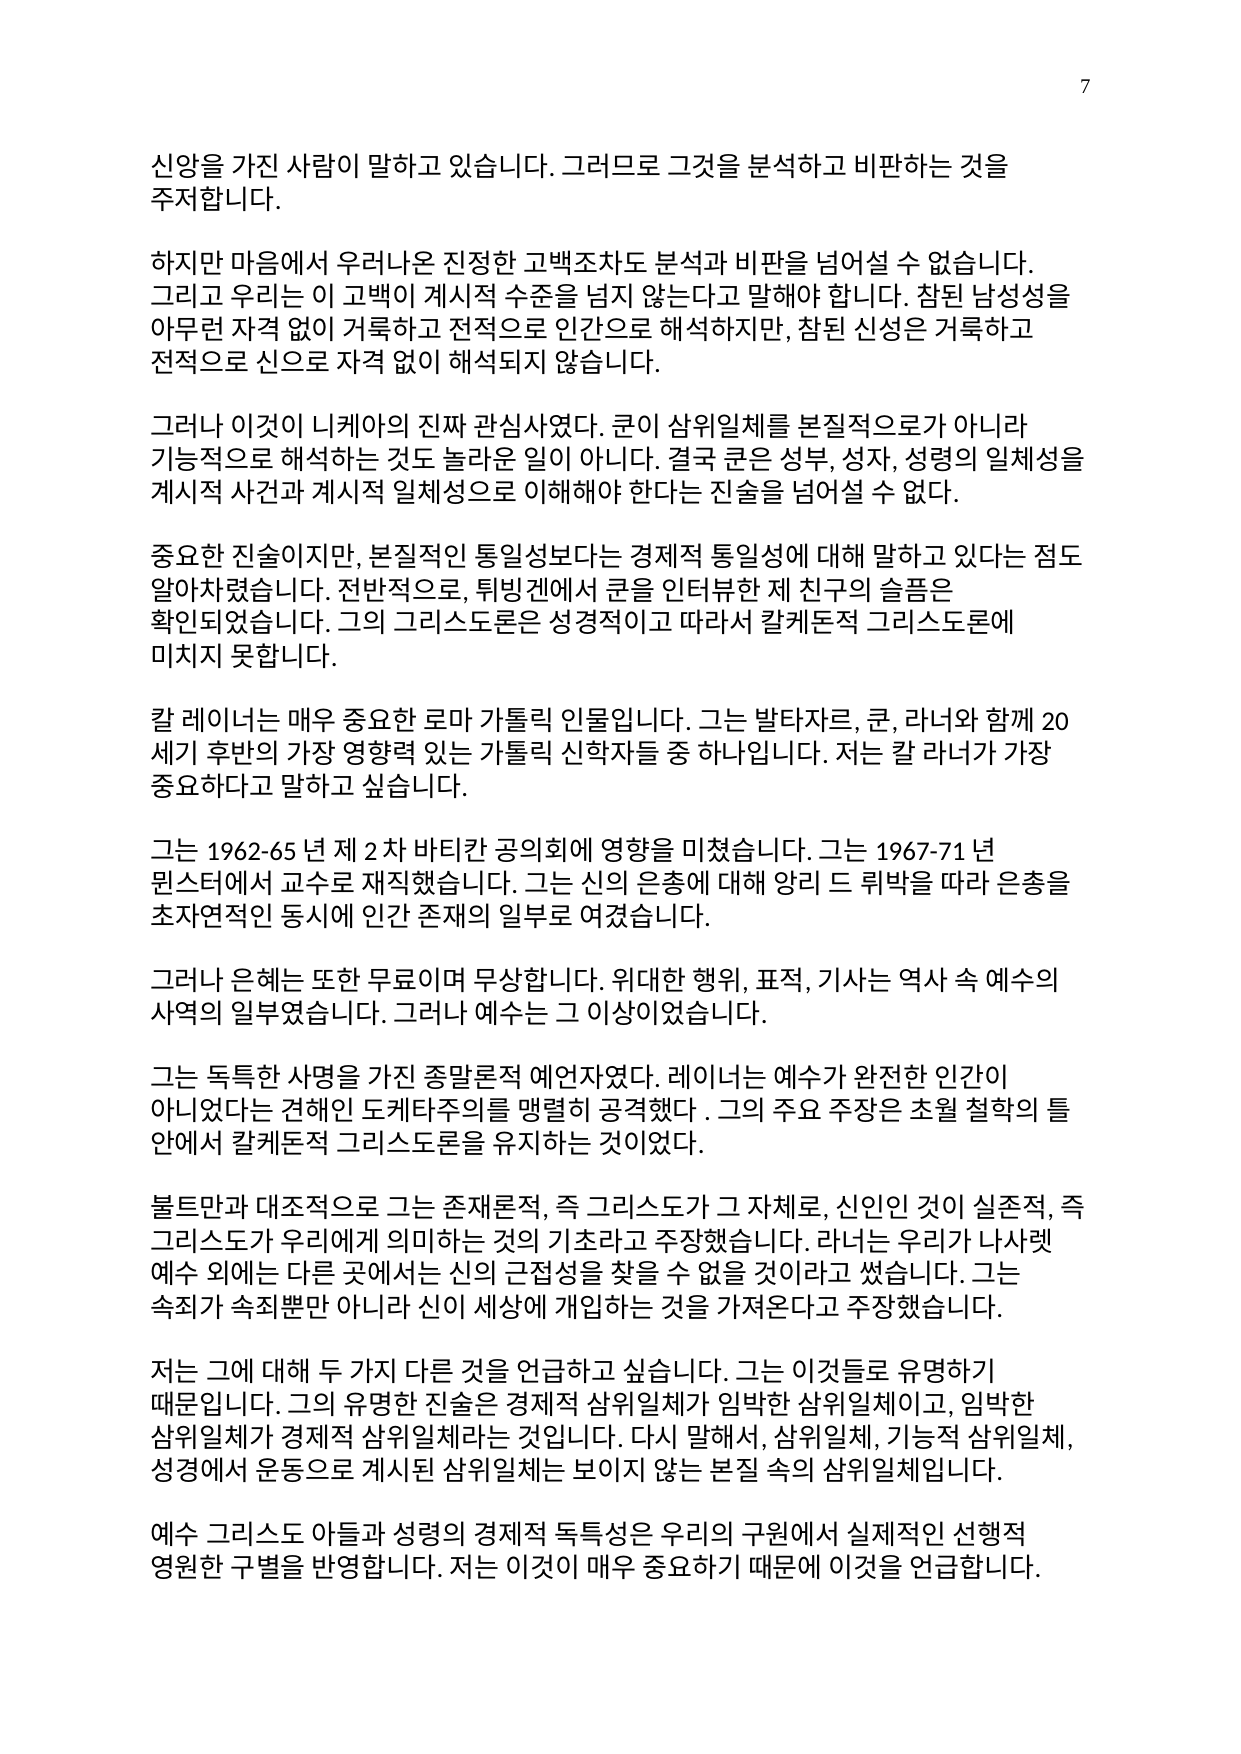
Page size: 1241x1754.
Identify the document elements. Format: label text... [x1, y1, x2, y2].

text 그는 1962-65년 제2차 바티칸 공의회에 영향을 미쳤습니다. 그는 1967-71년 뮌스터에서 교수로 재직했습니다. 그는 신의 은총에 대해 앙리 드 뤼박을 따라 은총을 초자연적인 동시에 인간 존재의 일부로 여겼습니다. [150, 834, 1090, 933]
text 그러나 은혜는 또한 무료이며 무상합니다. 위대한 행위, 표적, 기사는 역사 속 예수의 사역의 일부였습니다. 그러나 예수는 그 이상이었습니다. [150, 964, 1090, 1030]
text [150, 1518, 1090, 1584]
text 하지만 마음에서 우러나온 진정한 고백조차도 분석과 비판을 넘어설 수 없습니다. 그리고 우리는 이 고백이 계시적 수준을 넘지 않는다고 말해야 합니다. 참된 남성성을 아무런 자격 없이 거룩하고 전적으로 인간으로 해석하지만, 참된 신성은 거룩하고 전적으로 신으로 자격 없이 해석되지 않습니다. [150, 247, 1090, 379]
text 칼 레이너는 매우 중요한 로마 가톨릭 인물입니다. 그는 발타자르, 쿤, 라너와 함께 20세기 후반의 가장 영향력 있는 가톨릭 신학자들 중 하나입니다. 저는 칼 라너가 가장 중요하다고 말하고 싶습니다. [150, 704, 1090, 803]
text 그는 독특한 사명을 가진 종말론적 예언자였다. 레이너는 예수가 완전한 인간이 아니었다는 견해인 도케타주의를 맹렬히 공격했다 . 그의 주요 주장은 초월 철학의 틀 안에서 칼케돈적 그리스도론을 유지하는 것이었다. [150, 1061, 1090, 1161]
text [150, 150, 1090, 216]
text 불트만과 대조적으로 그는 존재론적, 즉 그리스도가 그 자체로, 신인인 것이 실존적, 즉 그리스도가 우리에게 의미하는 것의 기초라고 주장했습니다. 라너는 우리가 나사렛 예수 외에는 다른 곳에서는 신의 근접성을 찾을 수 없을 것이라고 썼습니다. 그는 속죄가 속죄뿐만 아니라 신이 세상에 개입하는 것을 가져온다고 주장했습니다. [150, 1192, 1090, 1324]
text 그러나 이것이 니케아의 진짜 관심사였다. 쿤이 삼위일체를 본질적으로가 아니라 기능적으로 해석하는 것도 놀라운 일이 아니다. 결국 쿤은 성부, 성자, 성령의 일체성을 계시적 사건과 계시적 일체성으로 이해해야 한다는 진술을 넘어설 수 없다. [150, 410, 1090, 509]
text 중요한 진술이지만, 본질적인 통일성보다는 경제적 통일성에 대해 말하고 있다는 점도 알아차렸습니다. 전반적으로, 튀빙겐에서 쿤을 인터뷰한 제 친구의 슬픔은 확인되었습니다. 그의 그리스도론은 성경적이고 따라서 칼케돈적 그리스도론에 미치지 못합니다. [150, 541, 1090, 673]
text 저는 그에 대해 두 가지 다른 것을 언급하고 싶습니다. 그는 이것들로 유명하기 때문입니다. 그의 유명한 진술은 경제적 삼위일체가 임박한 삼위일체이고, 임박한 삼위일체가 경제적 삼위일체라는 것입니다. 다시 말해서, 삼위일체, 기능적 삼위일체, 성경에서 운동으로 계시된 삼위일체는 보이지 않는 본질 속의 삼위일체입니다. [150, 1355, 1090, 1487]
